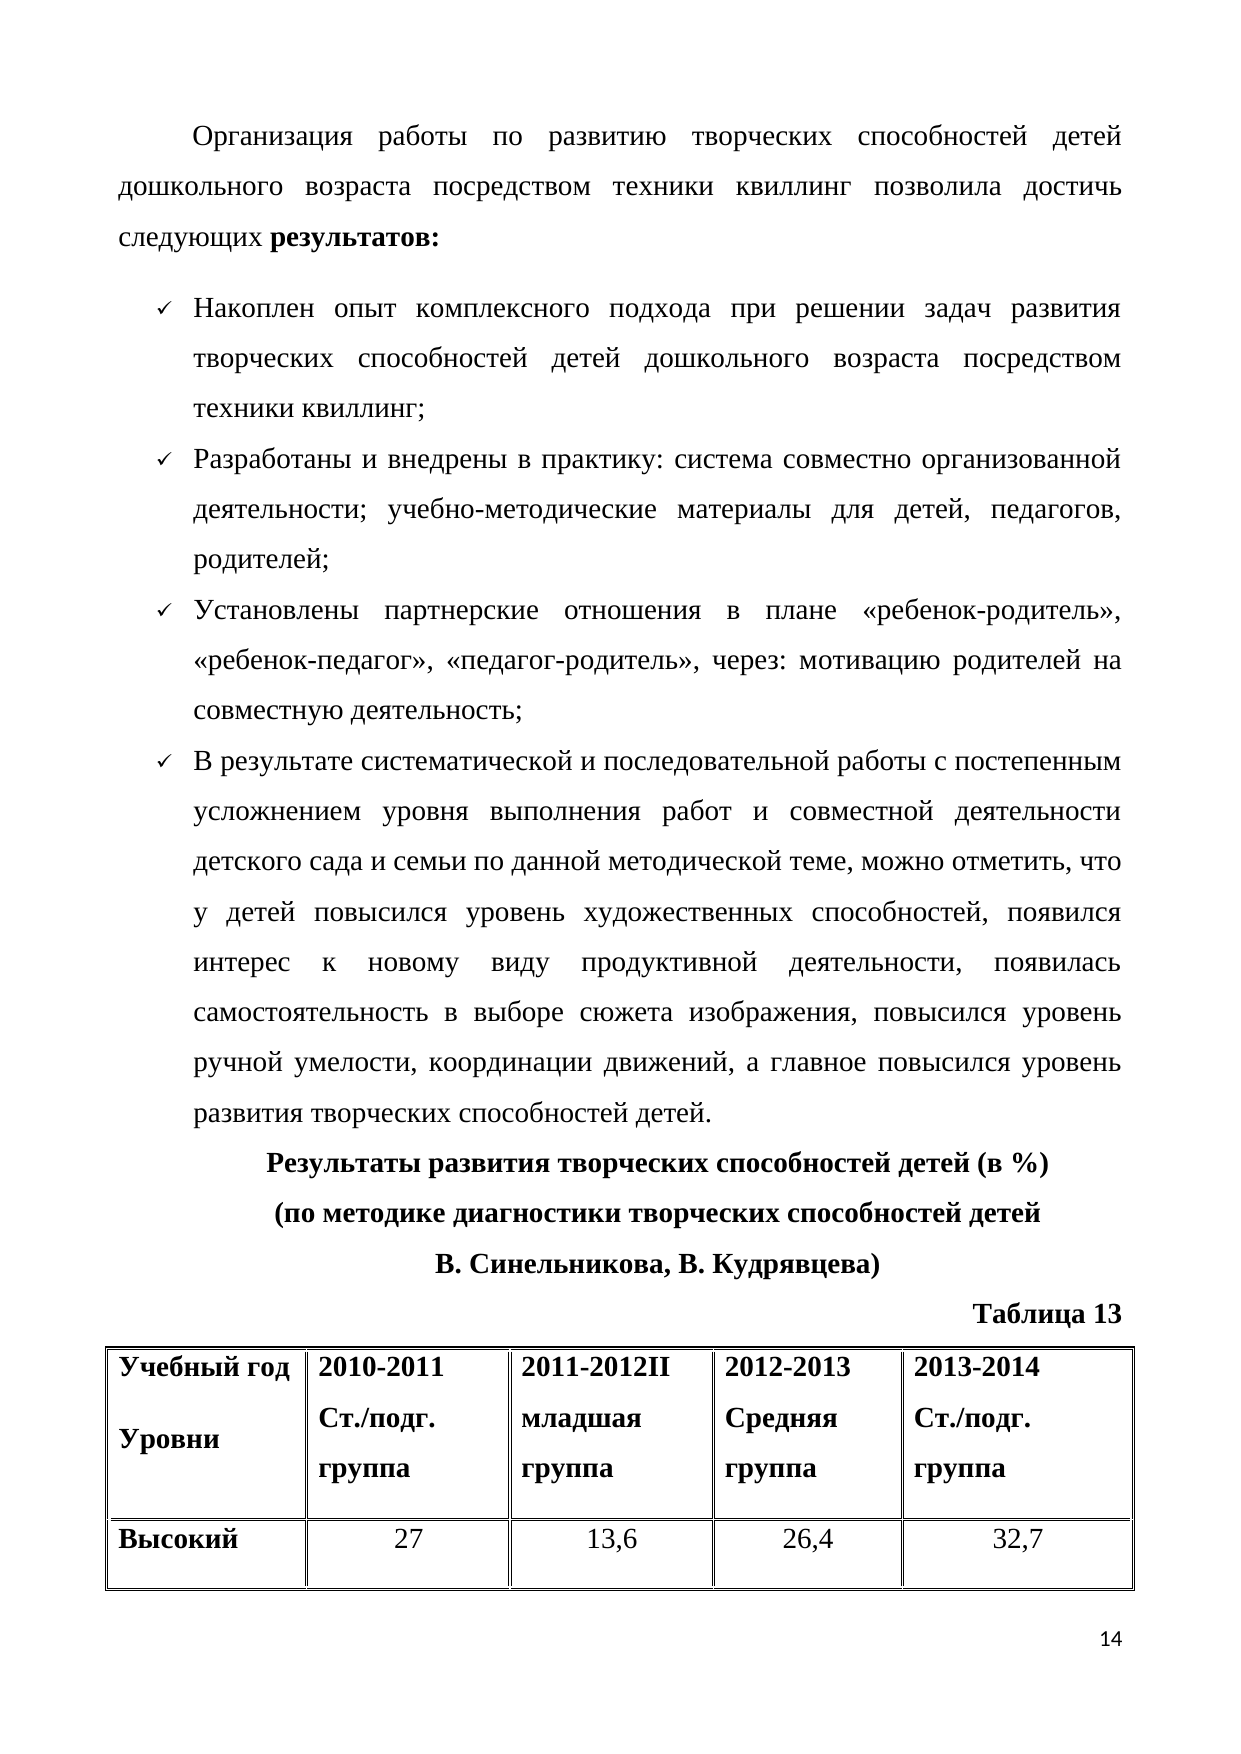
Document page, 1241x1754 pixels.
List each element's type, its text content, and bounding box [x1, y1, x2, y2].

list В. Синельникова, В. Кудрявцева) [193, 1246, 1122, 1279]
list Накоплен опыт комплексного подхода при решении задач развития творческих способностей детей дошкольного возраста посредством техники квиллинг; [156, 290, 1122, 424]
table_cell 32,7 [902, 1518, 1132, 1588]
table_header 2013-2014 Ст./подг. группа [902, 1350, 1132, 1518]
table_header 2011-2012II младшая группа [510, 1350, 713, 1518]
list Таблица 13 [193, 1296, 1122, 1330]
text Организация работы по развитию творческих способностей детей дошкольного возраста посредством техники квиллинг позволила достичь следующих результатов: [118, 118, 1122, 252]
list Разработаны и внедрены в практику: система совместно организованной деятельности; учебно-методические материалы для детей, педагогов, родителей; [156, 441, 1122, 575]
list Установлены партнерские отношения в плане «ребенок-родитель», «ребенок-педагог», «педагог-родитель», через: мотивацию родителей на совместную деятельность; [156, 592, 1122, 726]
table_header 2010-2011 Ст./подг. группа [307, 1348, 510, 1518]
table_cell 26,4 [713, 1521, 902, 1588]
list (по методике диагностики творческих способностей детей [193, 1196, 1122, 1229]
table_cell Высокий [108, 1518, 307, 1588]
table_header 2012-2013 Средняя группа [713, 1350, 902, 1518]
table_cell 13,6 [510, 1521, 713, 1588]
table_header Учебный год Уровни [108, 1348, 307, 1518]
list В результате систематической и последовательной работы с постепенным усложнением уровня выполнения работ и совместной деятельности детского сада и семьи по данной методической теме, можно отметить, что у детей повысился уровень художественных способностей, появился интерес к новому виду продуктивной деятельности, появилась самостоятельность в выборе сюжета изображения, повысился уровень ручной умелости, координации движений, а главное повысился уровень развития творческих способностей детей. [156, 743, 1122, 1128]
table_cell 27 [307, 1518, 510, 1588]
list Результаты развития творческих способностей детей (в %) [193, 1145, 1122, 1179]
